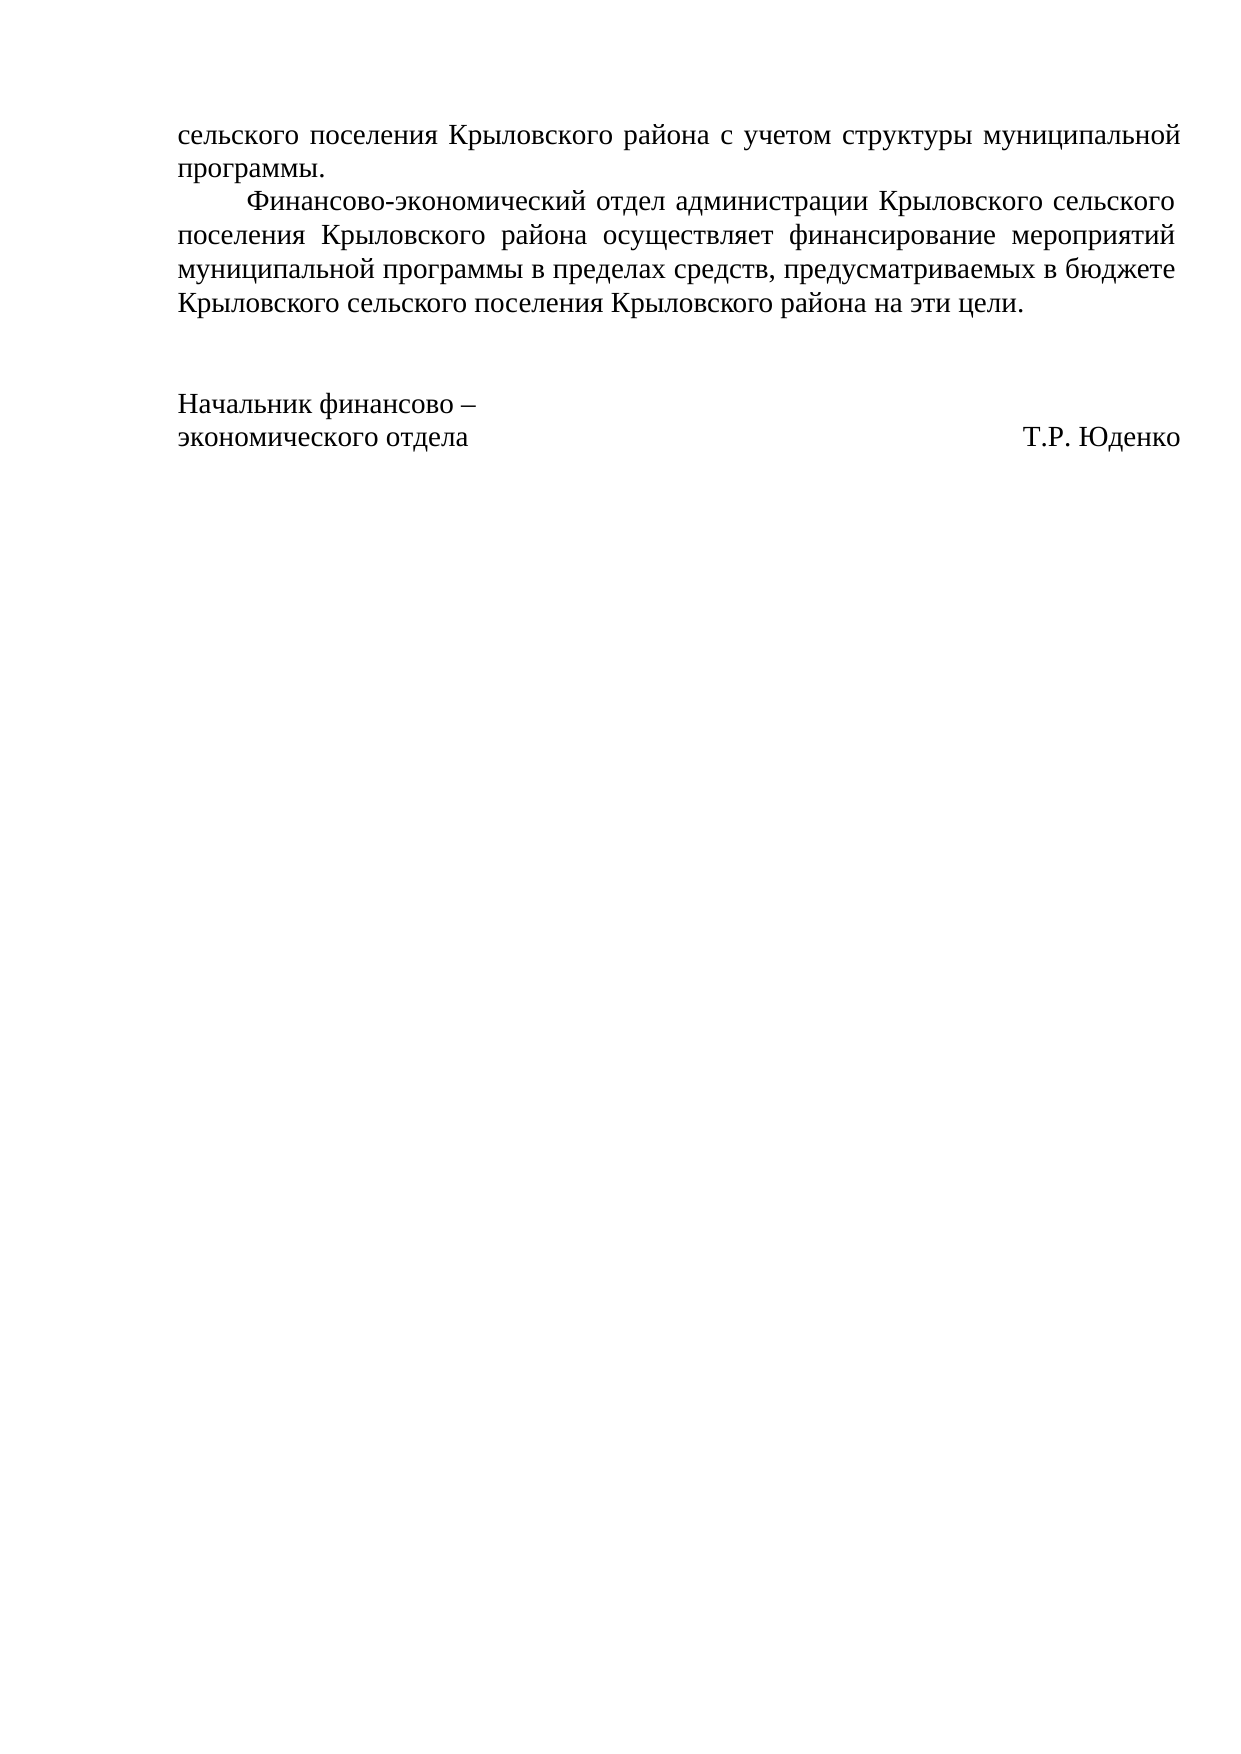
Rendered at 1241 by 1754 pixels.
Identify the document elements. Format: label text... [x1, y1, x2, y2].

text Начальник финансово – [177, 386, 1181, 419]
text Финансово-экономический отдел администрации Крыловского сельского поселения Крыловского района осуществляет финансирование мероприятий муниципальной программы в пределах средств, предусматриваемых в бюджете Крыловского сельского поселения Крыловского района на эти цели. [177, 184, 1176, 319]
text экономического отдела Т.Р. Юденко [177, 419, 1181, 453]
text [177, 118, 1181, 184]
